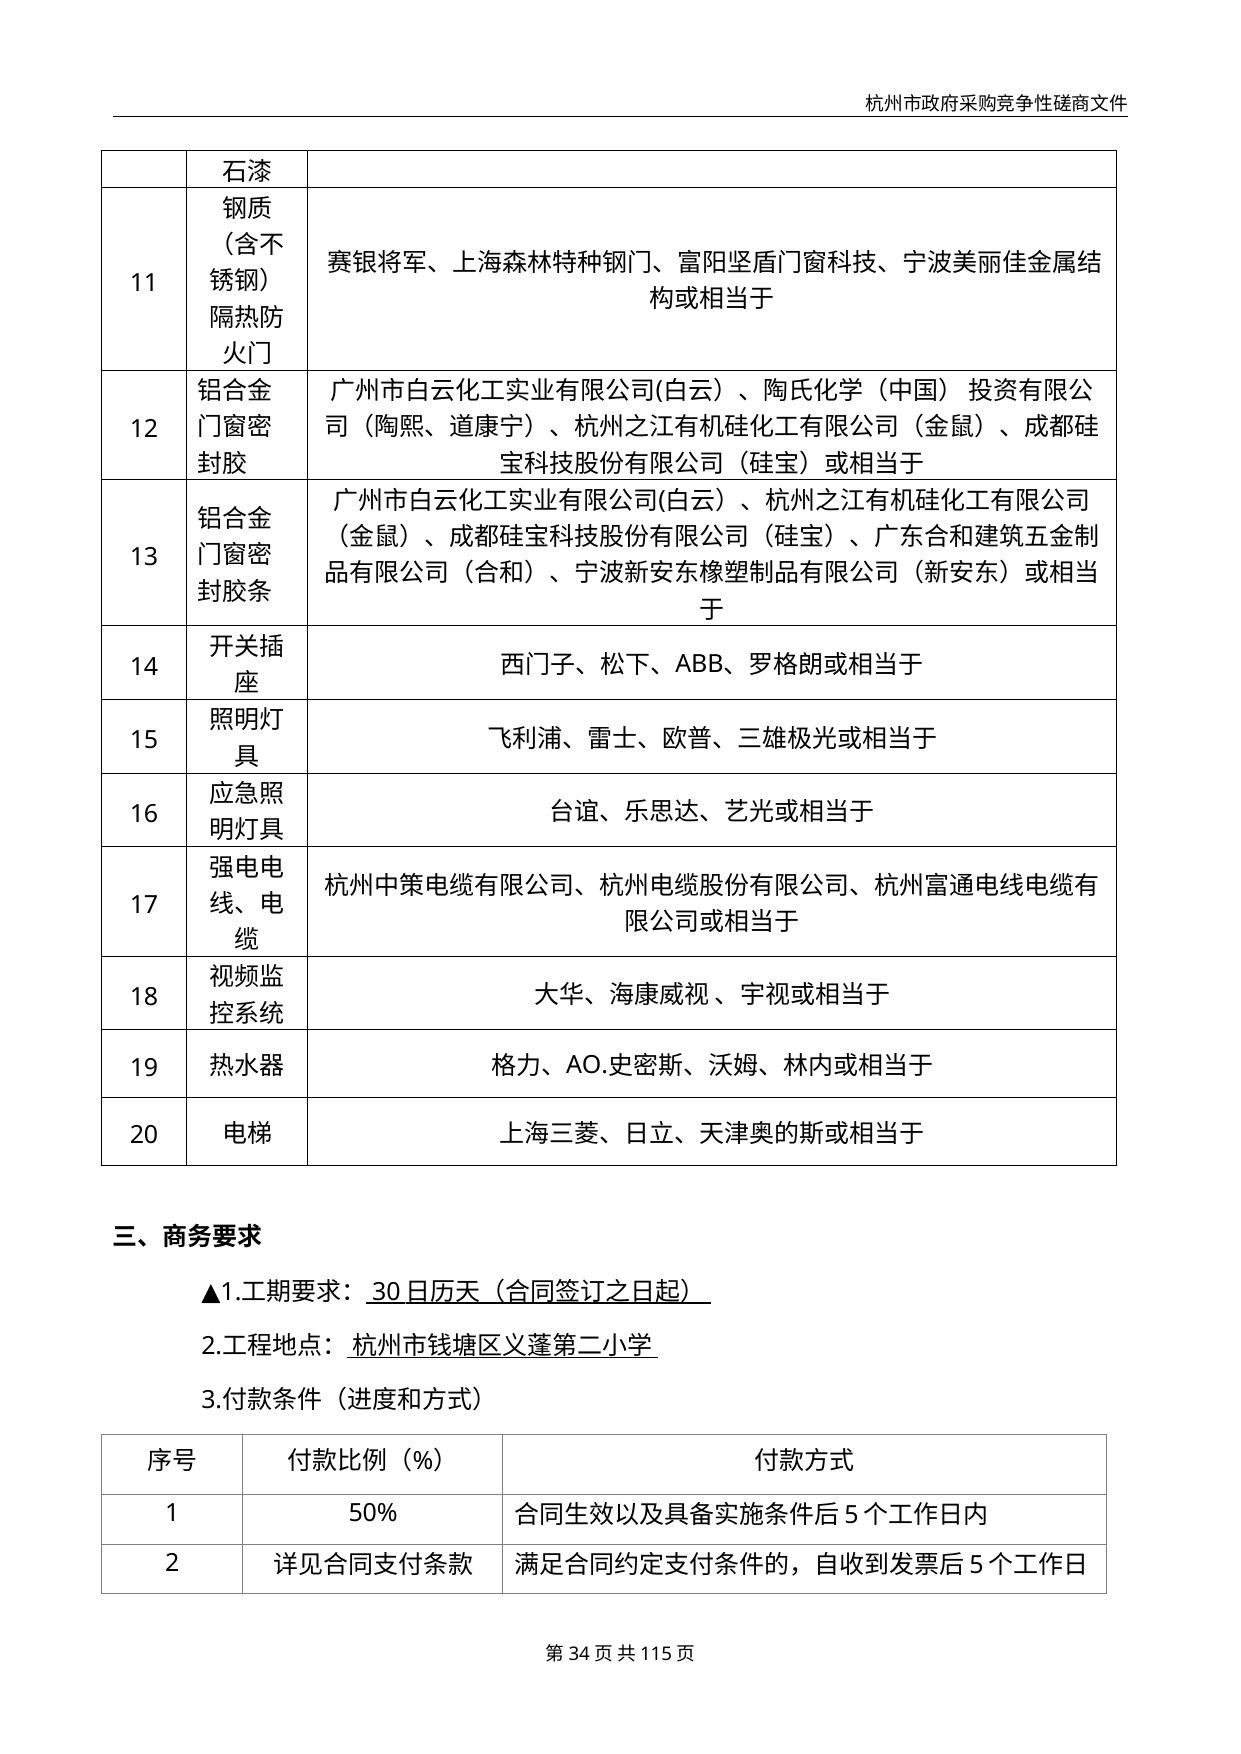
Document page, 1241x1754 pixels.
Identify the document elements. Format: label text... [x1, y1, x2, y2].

table_cell 台谊、乐思达、艺光或相当于 [308, 774, 1116, 846]
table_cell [503, 1545, 1106, 1593]
table_cell 开关插座 [187, 626, 307, 699]
table_cell 赛银将军、上海森林特种钢门、富阳坚盾门窗科技、宁波美丽佳金属结构或相当于 [308, 188, 1116, 369]
table_cell 格力、AO.史密斯、沃姆、林内或相当于 [308, 1030, 1116, 1097]
table_cell 飞利浦、雷士、欧普、三雄极光或相当于 [308, 700, 1116, 772]
table_cell 钢质（含不锈钢） 隔热防火门 [187, 188, 307, 369]
table_cell 17 [102, 847, 186, 956]
table_cell 18 [102, 957, 186, 1029]
table_header 序号 [102, 1435, 242, 1494]
table_cell 外墙涂料、真石漆 [187, 151, 307, 187]
table_cell 10 [102, 151, 186, 187]
table_cell 西门子、松下、ABB、罗格朗或相当于 [308, 626, 1116, 699]
table_cell 广州市白云化工实业有限公司(白云）、杭州之江有机硅化工有限公司（金鼠）、成都硅宝科技股份有限公司（硅宝）、广东合和建筑五金制品有限公司（合和）、宁波新安东橡塑制品有限公司（新安东）或相当于 [308, 480, 1116, 625]
table_header 付款比例（%） [243, 1435, 502, 1494]
table_cell 详见合同支付条款 [243, 1545, 502, 1593]
table_cell 电梯 [187, 1098, 307, 1165]
table_cell 上海三菱、日立、天津奥的斯或相当于 [308, 1098, 1116, 1165]
table_cell 14 [102, 626, 186, 699]
table_cell 热水器 [187, 1030, 307, 1097]
table_cell 应急照明灯具 [187, 774, 307, 846]
text 2.工程地点： 杭州市钱塘区义蓬第二小学 [134, 1326, 1128, 1362]
table_cell 大华、海康威视 、宇视或相当于 [308, 957, 1116, 1029]
table_cell 13 [102, 480, 186, 625]
table_cell 16 [102, 774, 186, 846]
table_cell 1 [102, 1495, 242, 1543]
table_cell 15 [102, 700, 186, 772]
table_cell 广州市白云化工实业有限公司(白云）、陶氏化学（中国） 投资有限公司（陶熙、道康宁）、杭州之江有机硅化工有限公司（金鼠）、成都硅宝科技股份有限公司（硅宝）或相当于 [308, 371, 1116, 479]
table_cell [308, 151, 1116, 187]
table_cell 强电电线、电缆 [187, 847, 307, 956]
text 3.付款条件（进度和方式） [134, 1380, 1128, 1416]
table_cell 20 [102, 1098, 186, 1165]
table_header 付款方式 [503, 1435, 1106, 1494]
table_cell 视频监控系统 [187, 957, 307, 1029]
table_cell 12 [102, 371, 186, 479]
table_cell 照明灯具 [187, 700, 307, 772]
text ▲1.工期要求： 30日历天（合同签订之日起） [134, 1271, 1128, 1307]
table_cell 2 [102, 1545, 242, 1593]
table_cell 11 [102, 188, 186, 369]
table_cell 合同生效以及具备实施条件后5个工作日内 [503, 1495, 1106, 1543]
table_cell 50% [243, 1495, 502, 1543]
table_cell 杭州中策电缆有限公司、杭州电缆股份有限公司、杭州富通电线电缆有限公司或相当于 [308, 847, 1116, 956]
table_cell 19 [102, 1030, 186, 1097]
table_cell 铝合金门窗密封胶 [187, 371, 307, 479]
table_cell 铝合金门窗密封胶条 [187, 480, 307, 625]
text 三、商务要求 [112, 1217, 1128, 1253]
